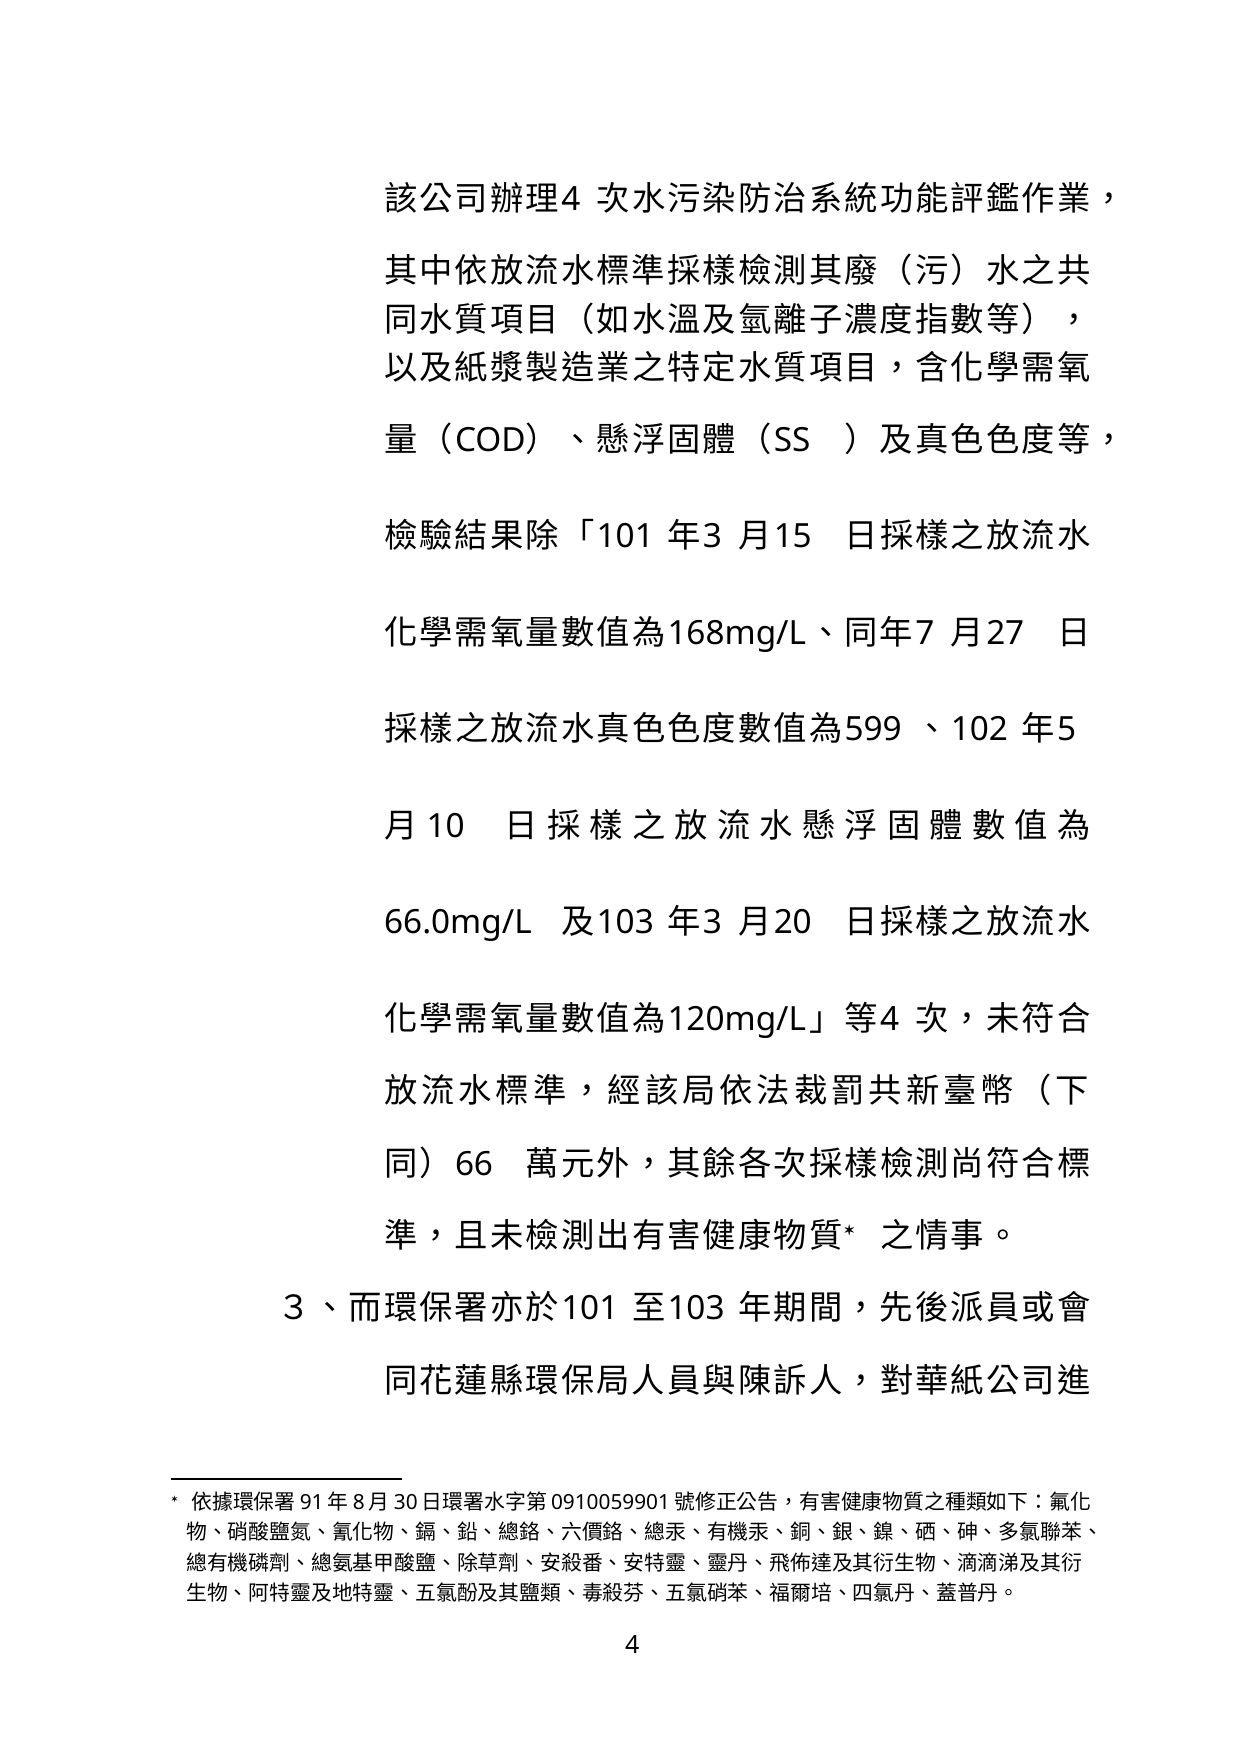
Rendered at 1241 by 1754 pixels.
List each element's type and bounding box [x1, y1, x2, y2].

subtitle [276, 1257, 1092, 1402]
subtitle [276, 148, 1092, 1257]
